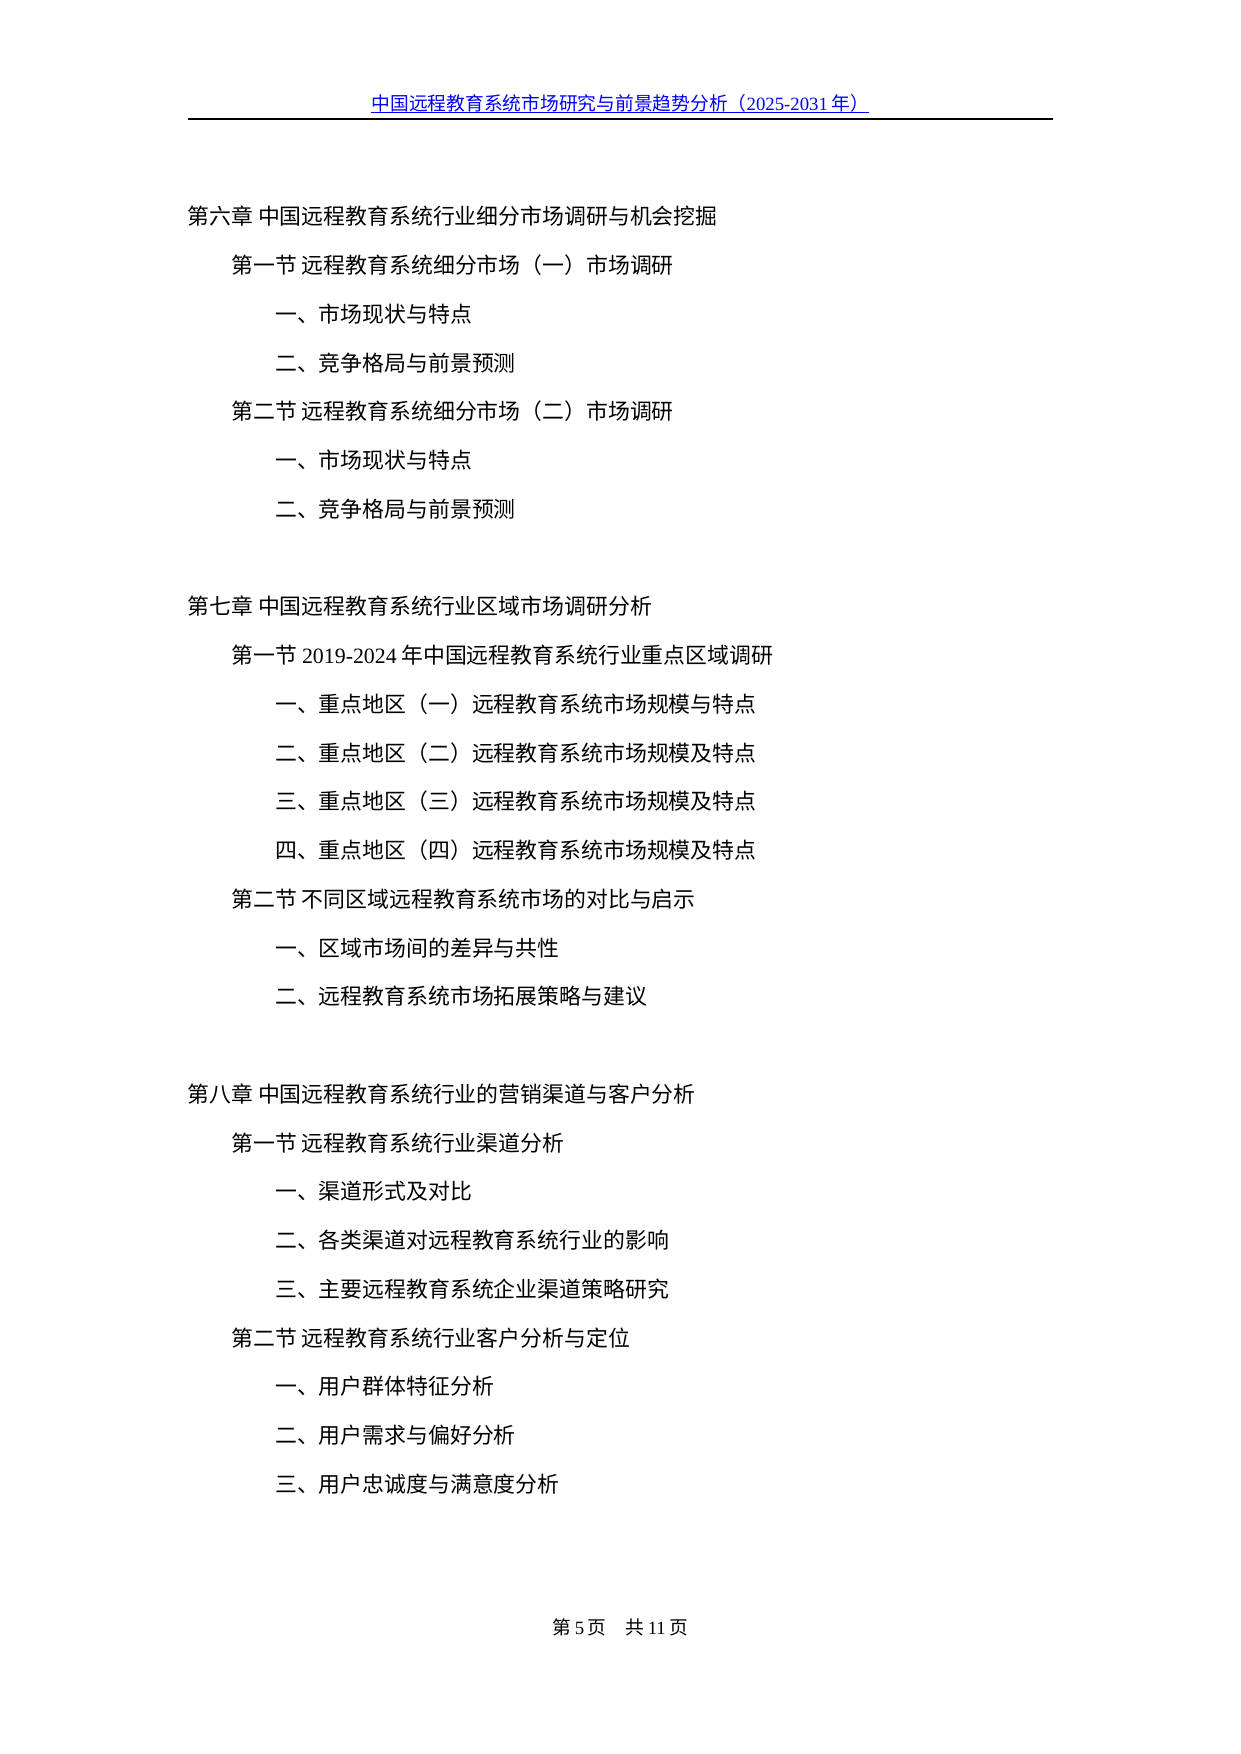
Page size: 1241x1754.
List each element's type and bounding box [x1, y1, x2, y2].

text [187, 150, 1053, 1499]
